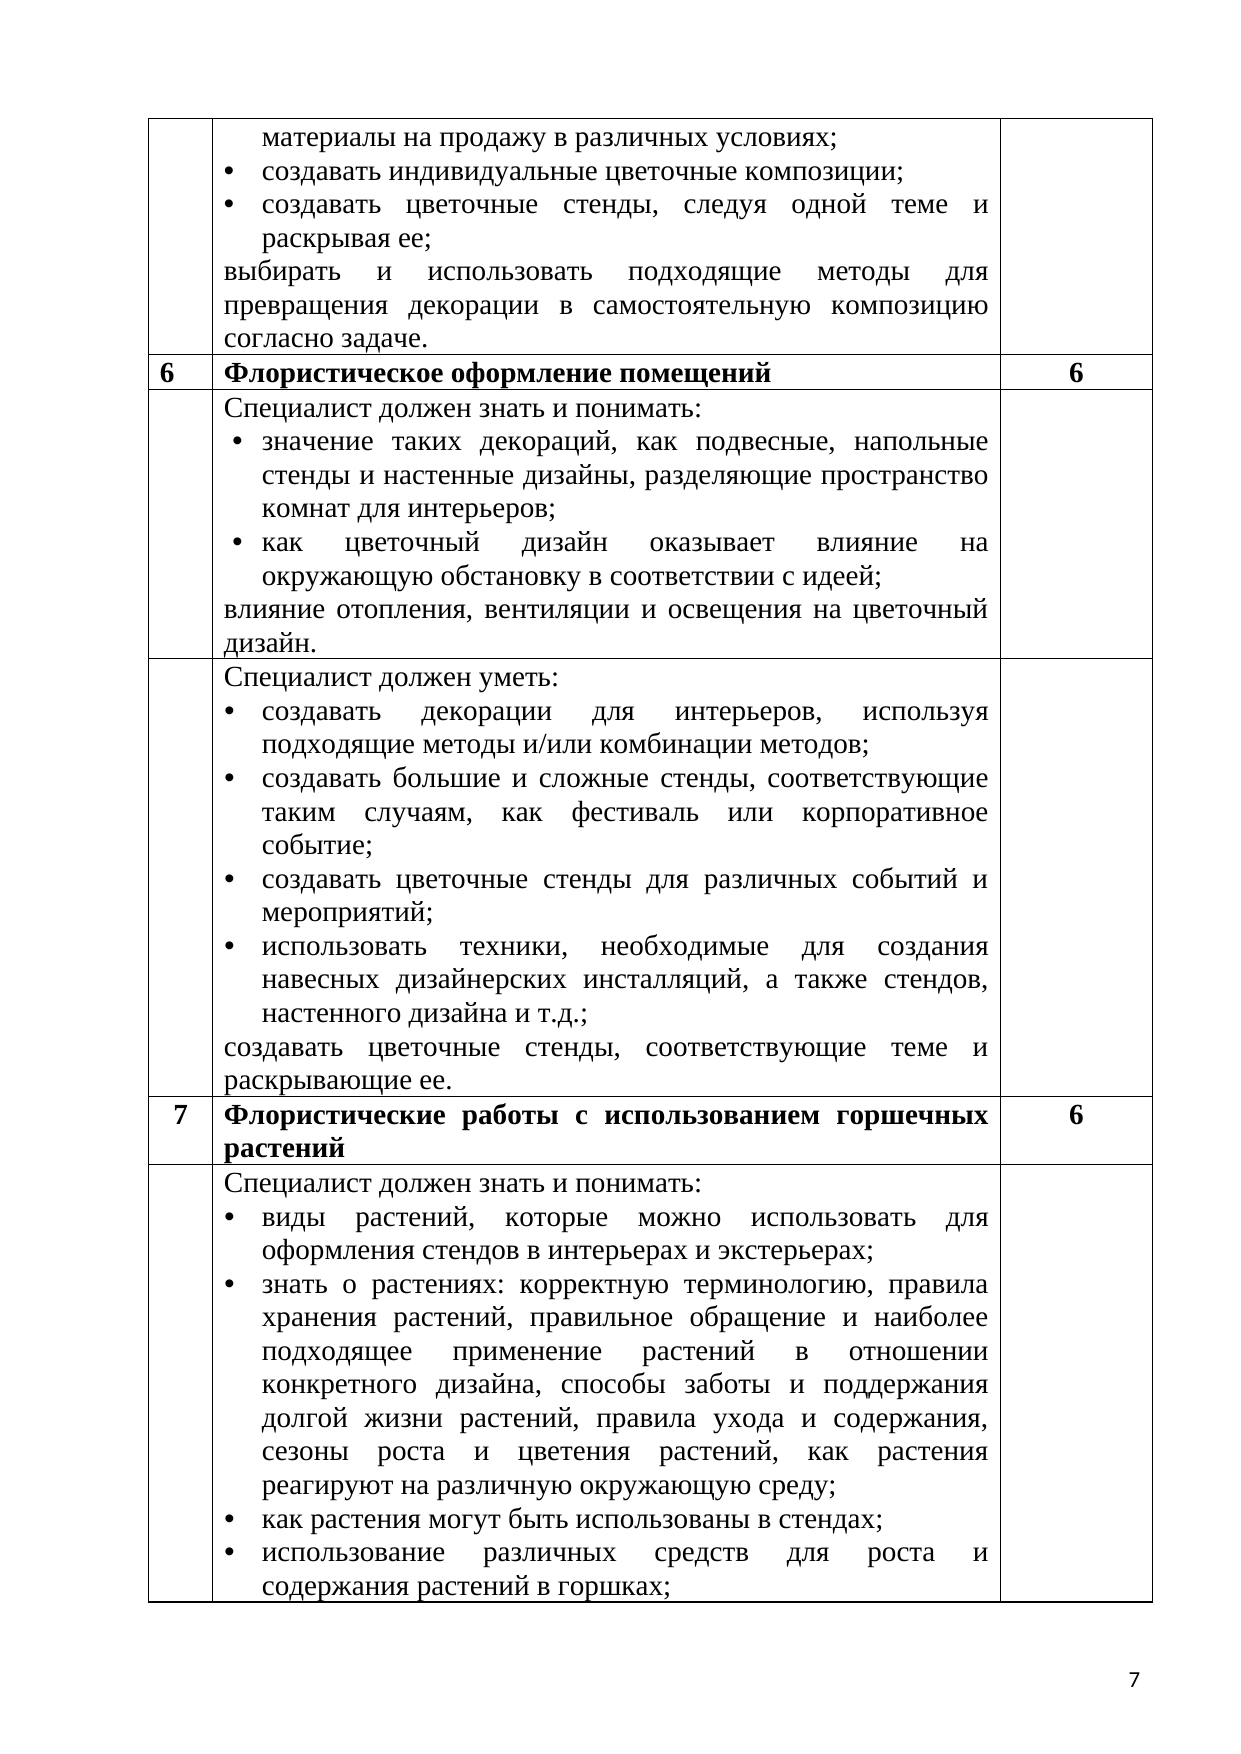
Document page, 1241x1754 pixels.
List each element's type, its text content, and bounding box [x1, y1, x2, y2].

table_cell 6 [1001, 355, 1152, 389]
table_cell 6 [149, 355, 212, 389]
table_cell Флористические работы с использованием горшечных растений [213, 1097, 1000, 1164]
table_cell [1001, 119, 1152, 354]
table_cell 6 [1001, 1097, 1152, 1164]
table_cell Флористическое оформление помещений [213, 355, 1000, 389]
table_cell Специалист должен знать и понимать: значение таких декораций, как подвесные, напольные стенды и настенные дизайны, разделяющие пространство комнат для интерьеров; как цветочный дизайн оказывает влияние на окружающую обстановку в соответствии с идеей; влияние отопления, вентиляции и освещения на цветочный дизайн. [213, 390, 1000, 658]
table_cell 7 [149, 1097, 212, 1164]
table_cell [1001, 390, 1152, 658]
table_cell [1001, 1165, 1152, 1601]
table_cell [213, 119, 1000, 354]
table_cell [149, 1165, 212, 1601]
table_cell Специалист должен уметь: создавать декорации для интерьеров, используя подходящие методы и/или комбинации методов; создавать большие и сложные стенды, соответствующие таким случаям, как фестиваль или корпоративное событие; создавать цветочные стенды для различных событий и мероприятий; использовать техники, необходимые для создания навесных дизайнерских инсталляций, а также стендов, настенного дизайна и т.д.; создавать цветочные стенды, соответствующие теме и раскрывающие ее. [213, 659, 1000, 1096]
table_cell [149, 659, 212, 1096]
table_cell [149, 390, 212, 658]
table_cell [1001, 659, 1152, 1096]
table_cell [213, 1165, 1000, 1601]
